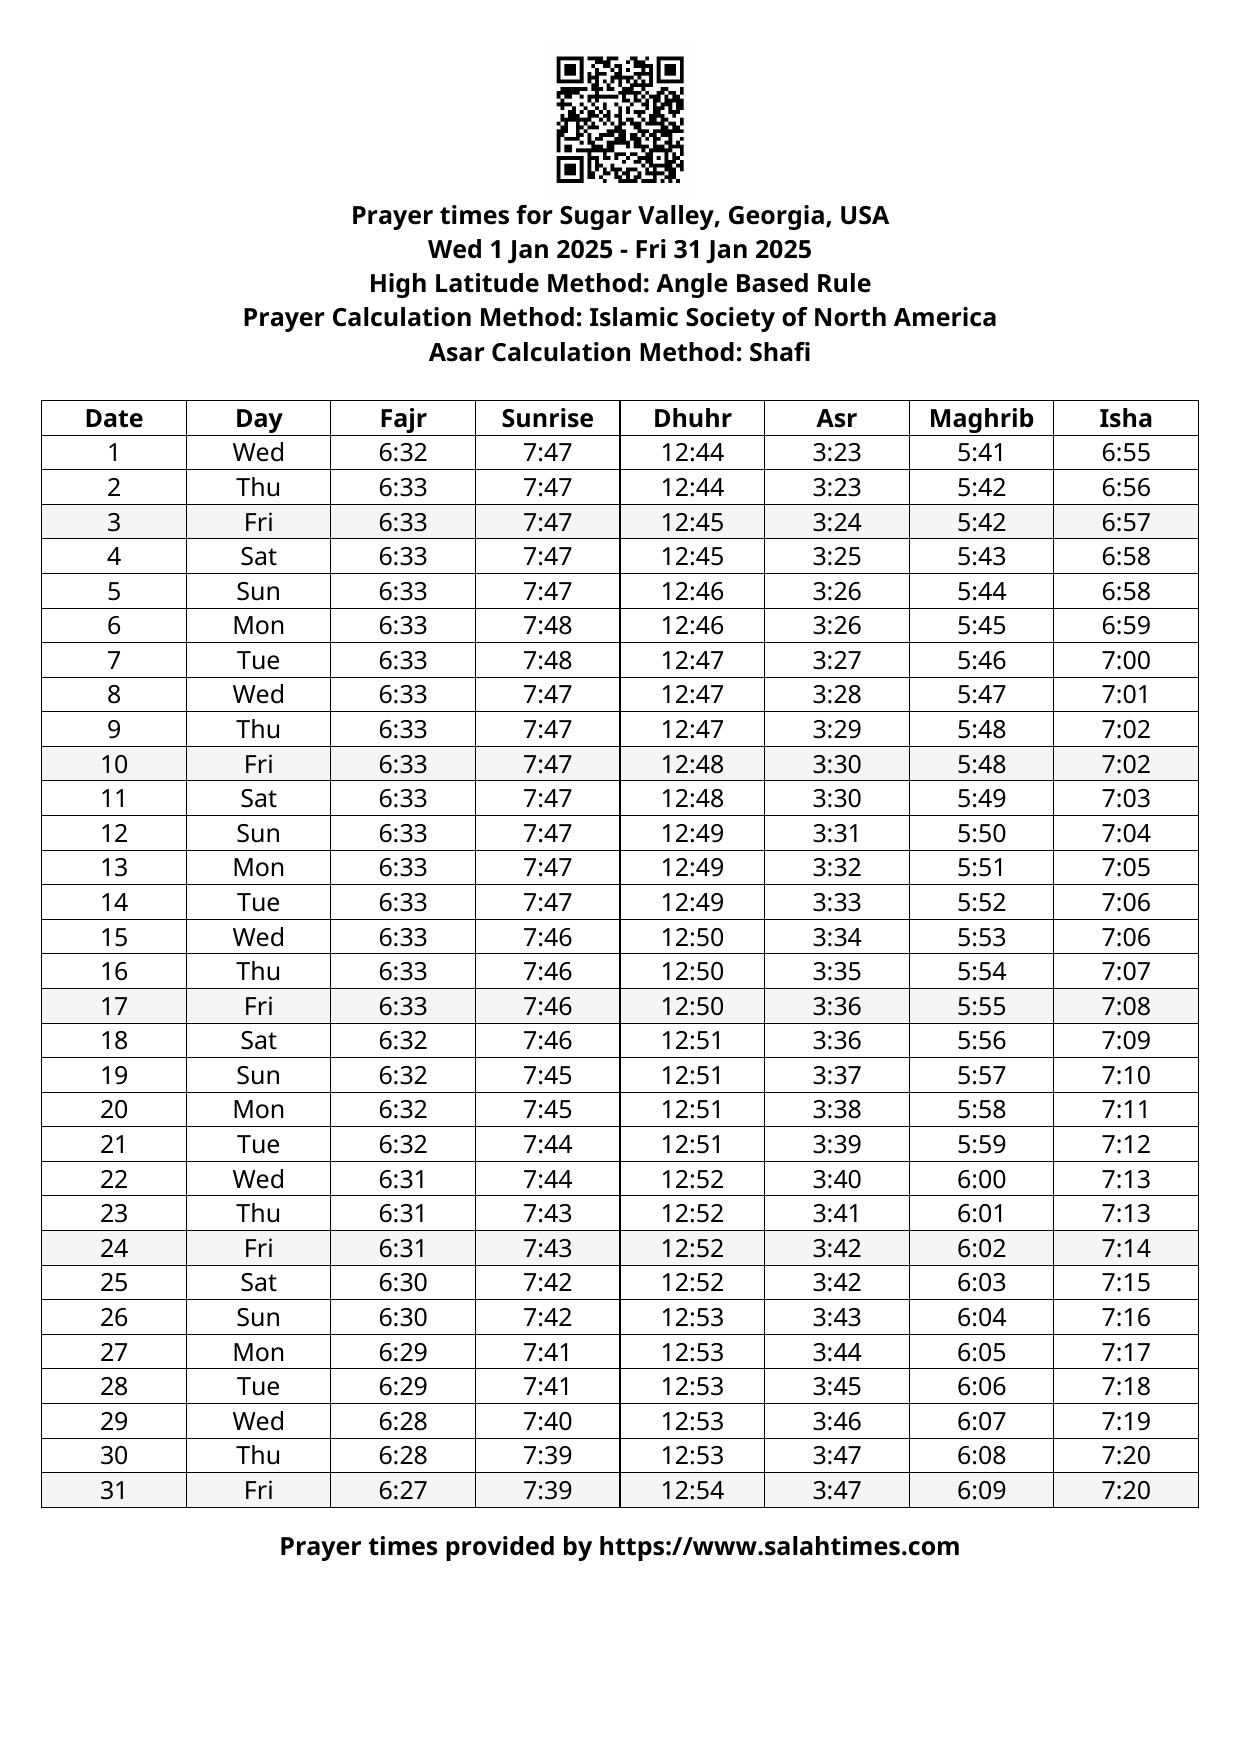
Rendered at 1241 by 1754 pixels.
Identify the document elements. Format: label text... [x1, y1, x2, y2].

table_cell 9 [42, 712, 186, 746]
table_cell 12:49 [621, 816, 764, 849]
table_cell Wed [187, 436, 330, 469]
table_cell 6:03 [910, 1266, 1053, 1299]
table_cell 13 [42, 851, 186, 884]
table_cell 5:46 [910, 643, 1053, 677]
table_cell Sun [187, 816, 330, 849]
table_cell 7:10 [1054, 1058, 1198, 1092]
table_cell 14 [42, 885, 186, 919]
table_cell Wed [187, 1162, 330, 1195]
table_cell 7:02 [1054, 712, 1198, 746]
table_cell 7:12 [1054, 1127, 1198, 1161]
table_cell 6:33 [331, 954, 475, 988]
table_cell 6:32 [331, 1093, 475, 1126]
table_cell 20 [42, 1093, 186, 1126]
table_cell 7:46 [476, 989, 619, 1022]
table_cell 6:33 [331, 920, 475, 953]
table_cell 12:51 [621, 1093, 764, 1126]
table_cell 6:04 [910, 1300, 1053, 1334]
table_cell 12:52 [621, 1162, 764, 1195]
table_cell 6:29 [331, 1335, 475, 1368]
table_cell 3:42 [765, 1231, 909, 1264]
table_cell 12:53 [621, 1369, 764, 1403]
table_cell 7:07 [1054, 954, 1198, 988]
table_cell 12:48 [621, 781, 764, 815]
table_cell 12:51 [621, 1058, 764, 1092]
table_cell 7:47 [476, 678, 619, 711]
table_header Asr [765, 401, 909, 434]
table_cell 6:33 [331, 712, 475, 746]
table_cell 12:50 [621, 989, 764, 1022]
table_cell 6:01 [910, 1196, 1053, 1230]
table_cell 12:47 [621, 678, 764, 711]
table_cell 25 [42, 1266, 186, 1299]
table_cell 15 [42, 920, 186, 953]
table_cell 6:33 [331, 781, 475, 815]
table_cell 3:37 [765, 1058, 909, 1092]
table_cell 6:33 [331, 851, 475, 884]
table_cell 5:54 [910, 954, 1053, 988]
table_cell 12:53 [621, 1300, 764, 1334]
text Prayer times for Sugar Valley, Georgia, USA [42, 198, 1198, 232]
text Wed 1 Jan 2025 - Fri 31 Jan 2025 [42, 232, 1198, 266]
table_cell 3:36 [765, 1024, 909, 1057]
table_cell 3:38 [765, 1093, 909, 1126]
table_cell Sun [187, 1300, 330, 1334]
table_cell 12:53 [621, 1404, 764, 1437]
table_cell 12:52 [621, 1266, 764, 1299]
table_cell Fri [187, 505, 330, 538]
table_cell 5:51 [910, 851, 1053, 884]
table_cell 5:43 [910, 539, 1053, 573]
table_cell 6:31 [331, 1231, 475, 1264]
table_cell 12:44 [621, 470, 764, 504]
text Prayer Calculation Method: Islamic Society of North America [42, 300, 1198, 334]
table_cell 7:18 [1054, 1369, 1198, 1403]
table_cell 7:47 [476, 781, 619, 815]
table_cell 3:45 [765, 1369, 909, 1403]
table_cell Fri [187, 989, 330, 1022]
table_cell 6:33 [331, 574, 475, 607]
table_cell 6:27 [331, 1473, 475, 1507]
table_cell 7:41 [476, 1335, 619, 1368]
table_cell 5:56 [910, 1024, 1053, 1057]
table_cell 12:49 [621, 851, 764, 884]
table_cell 3:39 [765, 1127, 909, 1161]
table_cell 12:50 [621, 954, 764, 988]
table_cell 3:29 [765, 712, 909, 746]
table_cell 2 [42, 470, 186, 504]
table_cell 16 [42, 954, 186, 988]
table_cell 7:13 [1054, 1162, 1198, 1195]
table_cell 3:26 [765, 574, 909, 607]
table_cell 5:49 [910, 781, 1053, 815]
table_cell 30 [42, 1439, 186, 1472]
table_cell 3:24 [765, 505, 909, 538]
table_cell 5 [42, 574, 186, 607]
table_cell 7:47 [476, 816, 619, 849]
table_cell Sun [187, 1058, 330, 1092]
table_cell 12:49 [621, 885, 764, 919]
table_cell 22 [42, 1162, 186, 1195]
table_cell 5:52 [910, 885, 1053, 919]
table_cell 6:32 [331, 1024, 475, 1057]
table_cell 3:36 [765, 989, 909, 1022]
table_cell 6:02 [910, 1231, 1053, 1264]
table_cell 7:19 [1054, 1404, 1198, 1437]
table_cell 6:30 [331, 1300, 475, 1334]
table_cell 5:57 [910, 1058, 1053, 1092]
table_cell 6:29 [331, 1369, 475, 1403]
table_cell 3:23 [765, 436, 909, 469]
table_cell 7:42 [476, 1300, 619, 1334]
table_cell 6:58 [1054, 574, 1198, 607]
table_cell 7:43 [476, 1231, 619, 1264]
table_cell 7:20 [1054, 1473, 1198, 1507]
table_cell 7:47 [476, 436, 619, 469]
table_cell 21 [42, 1127, 186, 1161]
table_cell 3:32 [765, 851, 909, 884]
table_cell 5:55 [910, 989, 1053, 1022]
table_cell 17 [42, 989, 186, 1022]
table_cell 4 [42, 539, 186, 573]
table_cell 7:46 [476, 920, 619, 953]
table_cell 12:53 [621, 1335, 764, 1368]
table_cell 6:56 [1054, 470, 1198, 504]
table_cell 1 [42, 436, 186, 469]
table_cell 12:53 [621, 1439, 764, 1472]
table_cell 3:35 [765, 954, 909, 988]
table_header Dhuhr [621, 401, 764, 434]
table_cell 12:51 [621, 1127, 764, 1161]
table_cell 6:28 [331, 1439, 475, 1472]
table_cell 5:48 [910, 747, 1053, 780]
table_cell Mon [187, 1093, 330, 1126]
table_cell 7:47 [476, 747, 619, 780]
table_cell 5:47 [910, 678, 1053, 711]
table_cell 3:26 [765, 609, 909, 642]
table_cell 12:45 [621, 505, 764, 538]
table_cell Sat [187, 539, 330, 573]
table_cell 6:57 [1054, 505, 1198, 538]
picture [542, 41, 699, 198]
table_cell 12:47 [621, 712, 764, 746]
table_cell 7:39 [476, 1439, 619, 1472]
table_cell 12:46 [621, 609, 764, 642]
table_cell 3:30 [765, 747, 909, 780]
table_cell 3:33 [765, 885, 909, 919]
table_cell 7:17 [1054, 1335, 1198, 1368]
table_cell 7:44 [476, 1127, 619, 1161]
table_cell 23 [42, 1196, 186, 1230]
table_cell 7:47 [476, 851, 619, 884]
table_cell 7:48 [476, 643, 619, 677]
table_cell 3:30 [765, 781, 909, 815]
table_cell 6:33 [331, 470, 475, 504]
table_cell 6:30 [331, 1266, 475, 1299]
table_cell 3:27 [765, 643, 909, 677]
table_cell 6:28 [331, 1404, 475, 1437]
table_cell 7:20 [1054, 1439, 1198, 1472]
table_cell 7:47 [476, 712, 619, 746]
table_cell 12:47 [621, 643, 764, 677]
table_cell 5:42 [910, 505, 1053, 538]
table_cell 7:00 [1054, 643, 1198, 677]
table_cell 5:44 [910, 574, 1053, 607]
table_cell 3:40 [765, 1162, 909, 1195]
table_cell 7:39 [476, 1473, 619, 1507]
table_cell 6:59 [1054, 609, 1198, 642]
table_cell 6 [42, 609, 186, 642]
table_cell 3:31 [765, 816, 909, 849]
text Prayer times provided by https://www.salahtimes.com [42, 1528, 1198, 1563]
table_cell 19 [42, 1058, 186, 1092]
table_cell Mon [187, 1335, 330, 1368]
table_cell 7:05 [1054, 851, 1198, 884]
table_cell 7:11 [1054, 1093, 1198, 1126]
table_cell 8 [42, 678, 186, 711]
table_cell Tue [187, 1369, 330, 1403]
table_cell Sat [187, 1024, 330, 1057]
table_header Day [187, 401, 330, 434]
table_cell 6:07 [910, 1404, 1053, 1437]
table_cell 6:33 [331, 816, 475, 849]
table_cell 12:44 [621, 436, 764, 469]
table_cell 7 [42, 643, 186, 677]
table_cell 7:44 [476, 1162, 619, 1195]
table_cell 7:42 [476, 1266, 619, 1299]
table_cell 6:33 [331, 505, 475, 538]
table_cell 7:04 [1054, 816, 1198, 849]
table_cell 3:42 [765, 1266, 909, 1299]
table_cell 7:08 [1054, 989, 1198, 1022]
table_cell 7:43 [476, 1196, 619, 1230]
table_cell 12:52 [621, 1196, 764, 1230]
table_cell 7:15 [1054, 1266, 1198, 1299]
table_cell 7:47 [476, 539, 619, 573]
table_cell 3:46 [765, 1404, 909, 1437]
table_cell 12:50 [621, 920, 764, 953]
table_cell 7:46 [476, 1024, 619, 1057]
table_cell 7:47 [476, 505, 619, 538]
table_cell 6:09 [910, 1473, 1053, 1507]
table_cell 24 [42, 1231, 186, 1264]
table_cell Tue [187, 1127, 330, 1161]
table_cell 12:48 [621, 747, 764, 780]
table_cell 3:47 [765, 1439, 909, 1472]
table_header Maghrib [910, 401, 1053, 434]
table_cell Thu [187, 712, 330, 746]
table_cell 31 [42, 1473, 186, 1507]
table_cell 6:33 [331, 989, 475, 1022]
table_cell 5:42 [910, 470, 1053, 504]
table_cell 6:58 [1054, 539, 1198, 573]
table_cell 6:33 [331, 609, 475, 642]
table_cell 5:58 [910, 1093, 1053, 1126]
table_cell 6:32 [331, 436, 475, 469]
table_cell 7:09 [1054, 1024, 1198, 1057]
table_cell 27 [42, 1335, 186, 1368]
table_cell 3:23 [765, 470, 909, 504]
table_cell 3:43 [765, 1300, 909, 1334]
table_cell 7:41 [476, 1369, 619, 1403]
table_cell Mon [187, 851, 330, 884]
table_cell Mon [187, 609, 330, 642]
table_cell Fri [187, 1473, 330, 1507]
table_cell 7:46 [476, 954, 619, 988]
table_cell 3:34 [765, 920, 909, 953]
table_cell 7:13 [1054, 1196, 1198, 1230]
table_cell 7:48 [476, 609, 619, 642]
table_cell 3:28 [765, 678, 909, 711]
table_cell Wed [187, 920, 330, 953]
table_cell 3 [42, 505, 186, 538]
table_cell 7:03 [1054, 781, 1198, 815]
table_cell Wed [187, 1404, 330, 1437]
text High Latitude Method: Angle Based Rule [42, 266, 1198, 300]
table_cell 11 [42, 781, 186, 815]
table_cell Fri [187, 1231, 330, 1264]
table_header Fajr [331, 401, 475, 434]
table_cell 3:25 [765, 539, 909, 573]
table_cell 5:45 [910, 609, 1053, 642]
table_cell 6:33 [331, 747, 475, 780]
table_cell 6:32 [331, 1127, 475, 1161]
table_cell 5:53 [910, 920, 1053, 953]
table_cell Sun [187, 574, 330, 607]
table_cell 12:45 [621, 539, 764, 573]
table_cell 6:33 [331, 539, 475, 573]
table_header Sunrise [476, 401, 619, 434]
table_cell Thu [187, 470, 330, 504]
table_cell 6:32 [331, 1058, 475, 1092]
table_cell 7:16 [1054, 1300, 1198, 1334]
table_cell 7:47 [476, 470, 619, 504]
table_cell 3:44 [765, 1335, 909, 1368]
table_cell 6:55 [1054, 436, 1198, 469]
table_cell 7:45 [476, 1093, 619, 1126]
table_cell 7:40 [476, 1404, 619, 1437]
table_cell 7:02 [1054, 747, 1198, 780]
table_cell 12:51 [621, 1024, 764, 1057]
table_cell Fri [187, 747, 330, 780]
table_cell 5:50 [910, 816, 1053, 849]
table_cell 7:06 [1054, 920, 1198, 953]
table_cell 6:31 [331, 1196, 475, 1230]
text Asar Calculation Method: Shafi [42, 334, 1198, 368]
table_cell 7:01 [1054, 678, 1198, 711]
table_header Isha [1054, 401, 1198, 434]
table_cell 6:06 [910, 1369, 1053, 1403]
table_cell Sat [187, 1266, 330, 1299]
table_cell 7:47 [476, 885, 619, 919]
table_cell Thu [187, 1196, 330, 1230]
table_cell Tue [187, 643, 330, 677]
table_cell Thu [187, 1439, 330, 1472]
table_cell Wed [187, 678, 330, 711]
table_cell Thu [187, 954, 330, 988]
table_cell 7:47 [476, 574, 619, 607]
table_cell 7:14 [1054, 1231, 1198, 1264]
table_cell 6:05 [910, 1335, 1053, 1368]
table_cell 7:45 [476, 1058, 619, 1092]
table_cell 18 [42, 1024, 186, 1057]
table_cell 6:33 [331, 643, 475, 677]
table_cell Sat [187, 781, 330, 815]
table_cell 6:31 [331, 1162, 475, 1195]
table_cell 6:33 [331, 678, 475, 711]
table_cell 12:46 [621, 574, 764, 607]
table_cell 12:52 [621, 1231, 764, 1264]
table_cell 3:41 [765, 1196, 909, 1230]
table_cell 6:08 [910, 1439, 1053, 1472]
table_cell 10 [42, 747, 186, 780]
table_cell 26 [42, 1300, 186, 1334]
table_cell 5:41 [910, 436, 1053, 469]
table_cell 28 [42, 1369, 186, 1403]
table_cell 3:47 [765, 1473, 909, 1507]
table_cell 7:06 [1054, 885, 1198, 919]
table_cell 5:48 [910, 712, 1053, 746]
table_cell 12 [42, 816, 186, 849]
table_cell 29 [42, 1404, 186, 1437]
table_cell Tue [187, 885, 330, 919]
table_cell 6:00 [910, 1162, 1053, 1195]
table_header Date [42, 401, 186, 434]
table_cell 12:54 [621, 1473, 764, 1507]
table_cell 5:59 [910, 1127, 1053, 1161]
table_cell 6:33 [331, 885, 475, 919]
